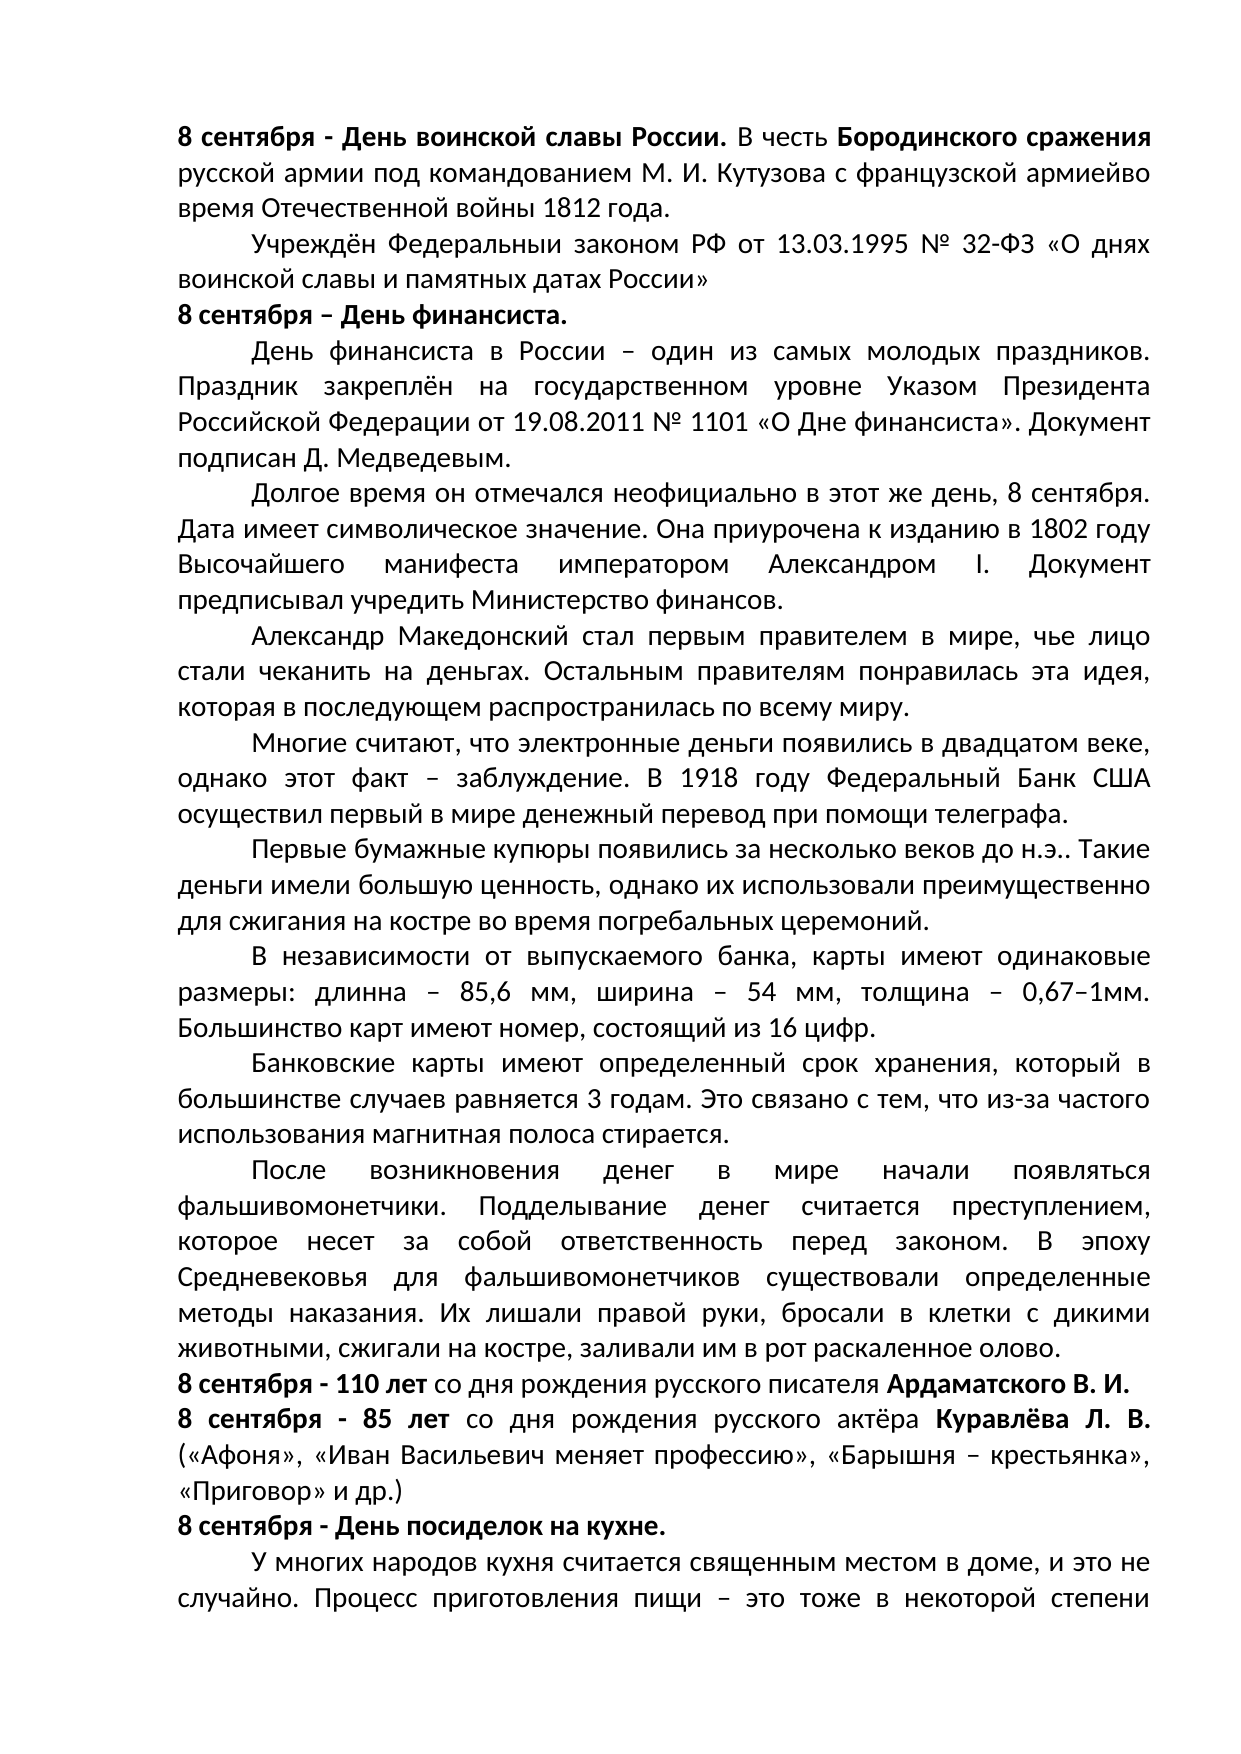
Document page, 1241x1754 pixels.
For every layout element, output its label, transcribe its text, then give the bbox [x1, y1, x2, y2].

text Александр Македонский стал первым правителем в мире, чье лицо стали чеканить на деньгах. Остальным правителям понравилась эта идея, которая в последующем распространилась по всему миру. [177, 617, 1152, 724]
text 8 сентября - День воинской славы России. В честь Бородинского сражения русской армии под командованием М. И. Кутузова с французской армиейво время Отечественной войны 1812 года. [177, 118, 1152, 225]
text Долгое время он отмечался неофициально в этот же день, 8 сентября. Дата имеет символическое значение. Она приурочена к изданию в 1802 году Высочайшего манифеста императором Александром I. Документ предписывал учредить Министерство финансов. [177, 474, 1152, 617]
text 8 сентября - День посиделок на кухне. [177, 1507, 1152, 1543]
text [177, 1543, 1152, 1614]
text День финансиста в России – один из самых молодых праздников. Праздник закреплён на государственном уровне Указом Президента Российской Федерации от 19.08.2011 № 1101 «О Дне финансиста». Документ подписан Д. Медведевым. [177, 332, 1152, 474]
text 8 сентября – День финансиста. [177, 296, 1152, 332]
text Банковские карты имеют определенный срок хранения, который в большинстве случаев равняется 3 годам. Это связано с тем, что из-за частого использования магнитная полоса стирается. [177, 1044, 1152, 1151]
text Первые бумажные купюры появились за несколько веков до н.э.. Такие деньги имели большую ценность, однако их использовали преимущественно для сжигания на костре во время погребальных церемоний. [177, 831, 1152, 937]
text 8 сентября - 85 лет со дня рождения русского актёра Куравлёва Л. В. («Афоня», «Иван Васильевич меняет профессию», «Барышня – крестьянка», «Приговор» и др.) [177, 1401, 1152, 1507]
text Многие считают, что электронные деньги появились в двадцатом веке, однако этот факт – заблуждение. В 1918 году Федеральный Банк США осуществил первый в мире денежный перевод при помощи телеграфа. [177, 724, 1152, 831]
text Учреждён Федеральныи законом РФ от 13.03.1995 № 32-ФЗ «О днях воинской славы и памятных датах России» [177, 225, 1152, 296]
text В независимости от выпускаемого банка, карты имеют одинаковые размеры: длинна – 85,6 мм, ширина – 54 мм, толщина – 0,67–1мм. Большинство карт имеют номер, состоящий из 16 цифр. [177, 937, 1152, 1044]
text 8 сентября - 110 лет со дня рождения русского писателя Ардаматского В. И. [177, 1365, 1152, 1401]
text После возникновения денег в мире начали появляться фальшивомонетчики. Подделывание денег считается преступлением, которое несет за собой ответственность перед законом. В эпоху Средневековья для фальшивомонетчиков существовали определенные методы наказания. Их лишали правой руки, бросали в клетки с дикими животными, сжигали на костре, заливали им в рот раскаленное олово. [177, 1151, 1152, 1365]
